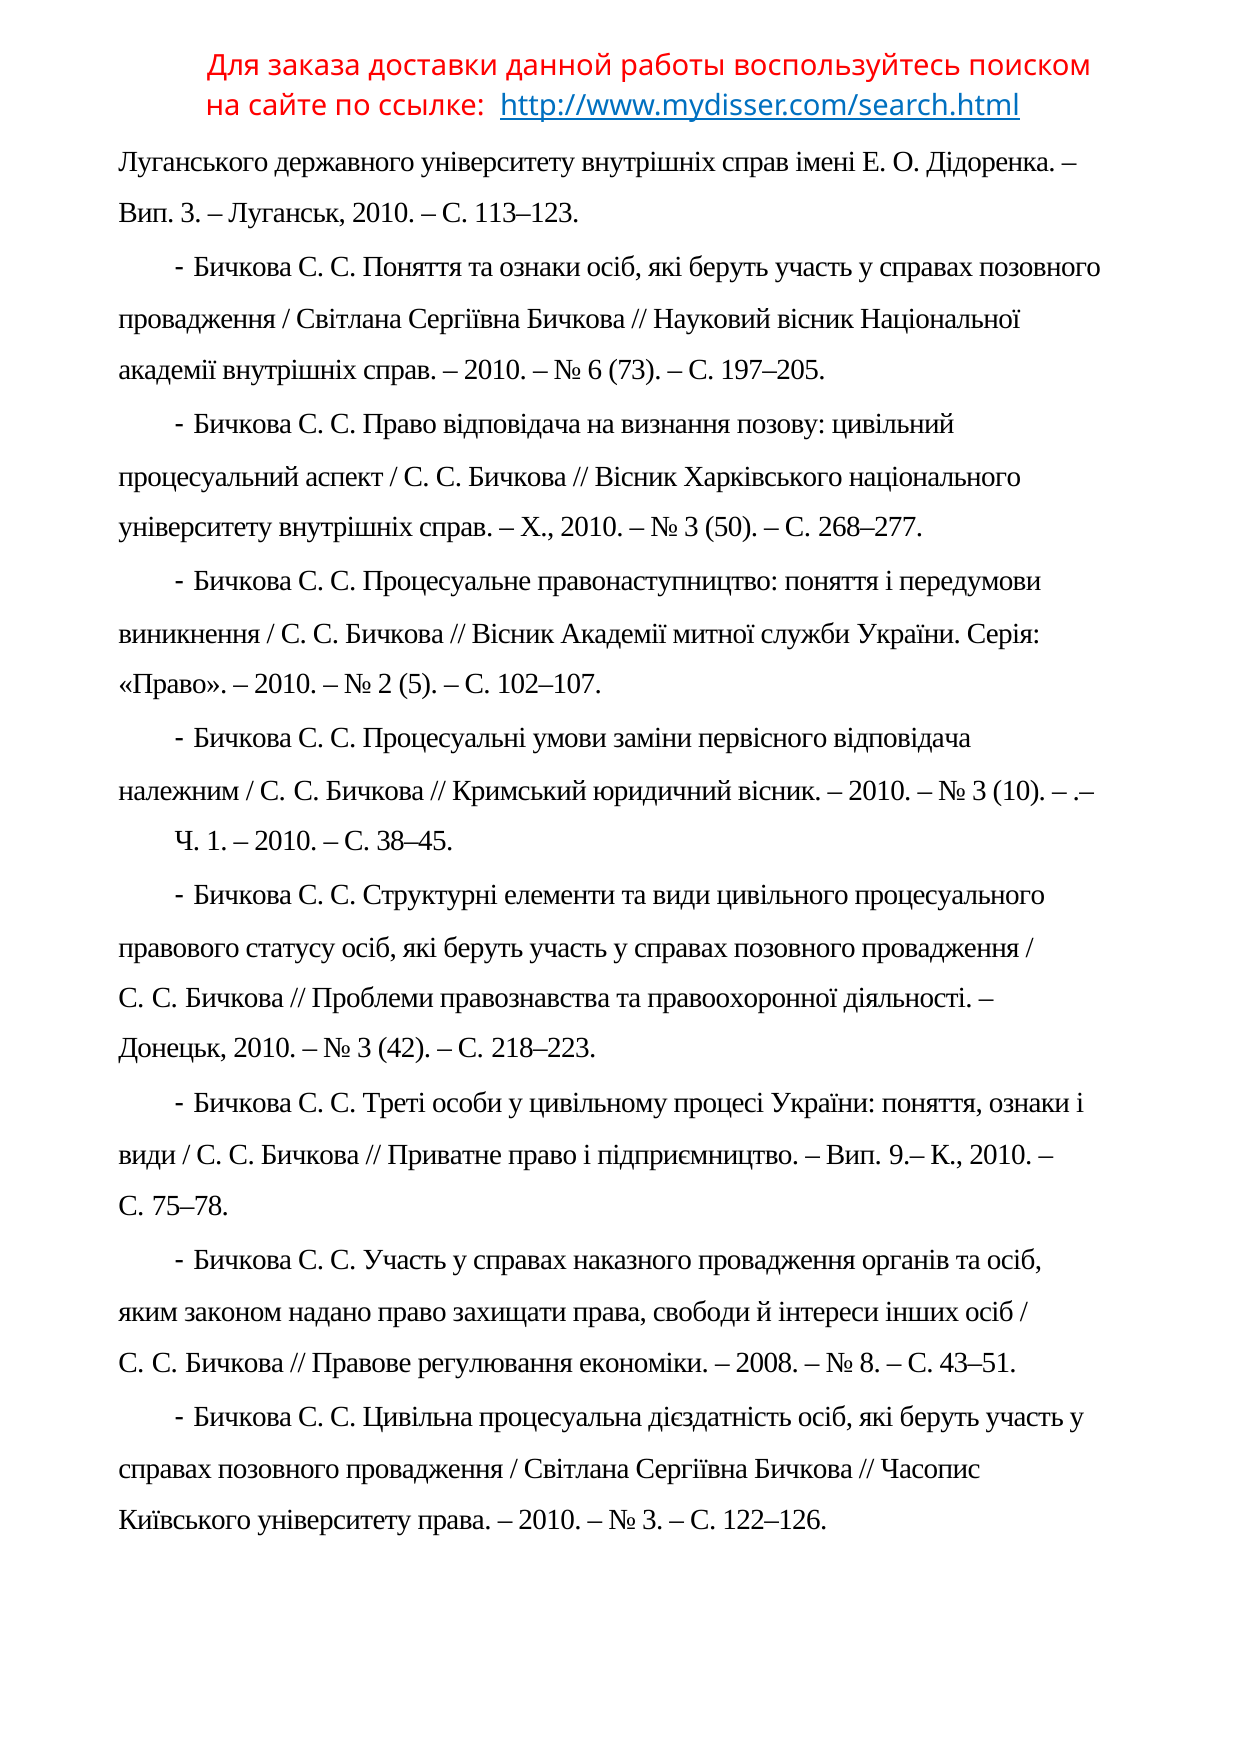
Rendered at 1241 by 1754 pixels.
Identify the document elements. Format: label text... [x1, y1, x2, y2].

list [118, 144, 1107, 228]
list Бичкова С. С. Цивільна процесуальна дієздатність осіб, які беруть участь у справах позовного провадження / Світлана Сергіївна Бичкова // Часопис Київського університету права. – 2010. – № 3. – С. 122–126. [118, 1395, 1107, 1535]
list Бичкова С. С. Право відповідача на визнання позову: цивільний процесуальний аспект / С. С. Бичкова // Вісник Харківського національного університету внутрішніх справ. – Х., 2010. – № 3 (50). – С. 268–277. [118, 402, 1107, 543]
list Бичкова С. С. Участь у справах наказного провадження органів та осіб, яким законом надано право захищати права, свободи й інтереси інших осіб / С. С. Бичкова // Правове регулювання економіки. – 2008. – № 8. – С. 43–51. [118, 1238, 1107, 1378]
list Бичкова С. С. Процесуальні умови заміни первісного відповідача належним / С. С. Бичкова // Кримський юридичний вісник. – 2010. – № 3 (10). – .– [118, 716, 1107, 806]
text Ч. 1. – 2010. – С. 38–45. [118, 823, 1107, 857]
list Бичкова С. С. Поняття та ознаки осіб, які беруть участь у справах позовного провадження / Світлана Сергіївна Бичкова // Науковий вісник Національної академії внутрішніх справ. – 2010. – № 6 (73). – С. 197–205. [118, 245, 1107, 386]
list Бичкова С. С. Процесуальне правонаступництво: поняття і передумови виникнення / С. С. Бичкова // Вісник Академії митної служби України. Серія: «Право». – 2010. – № 2 (5). – С. 102–107. [118, 559, 1107, 700]
list Бичкова С. С. Структурні елементи та види цивільного процесуального правового статусу осіб, які беруть участь у справах позовного провадження / С. С. Бичкова // Проблеми правознавства та правоохоронної діяльності. – Донецьк, 2010. – № 3 (42). – С. 218–223. [118, 873, 1107, 1064]
list Бичкова С. С. Треті особи у цивільному процесі України: поняття, ознаки і види / С. С. Бичкова // Приватне право і підприємництво. – Вип. 9.– К., 2010. – С. 75–78. [118, 1081, 1107, 1221]
